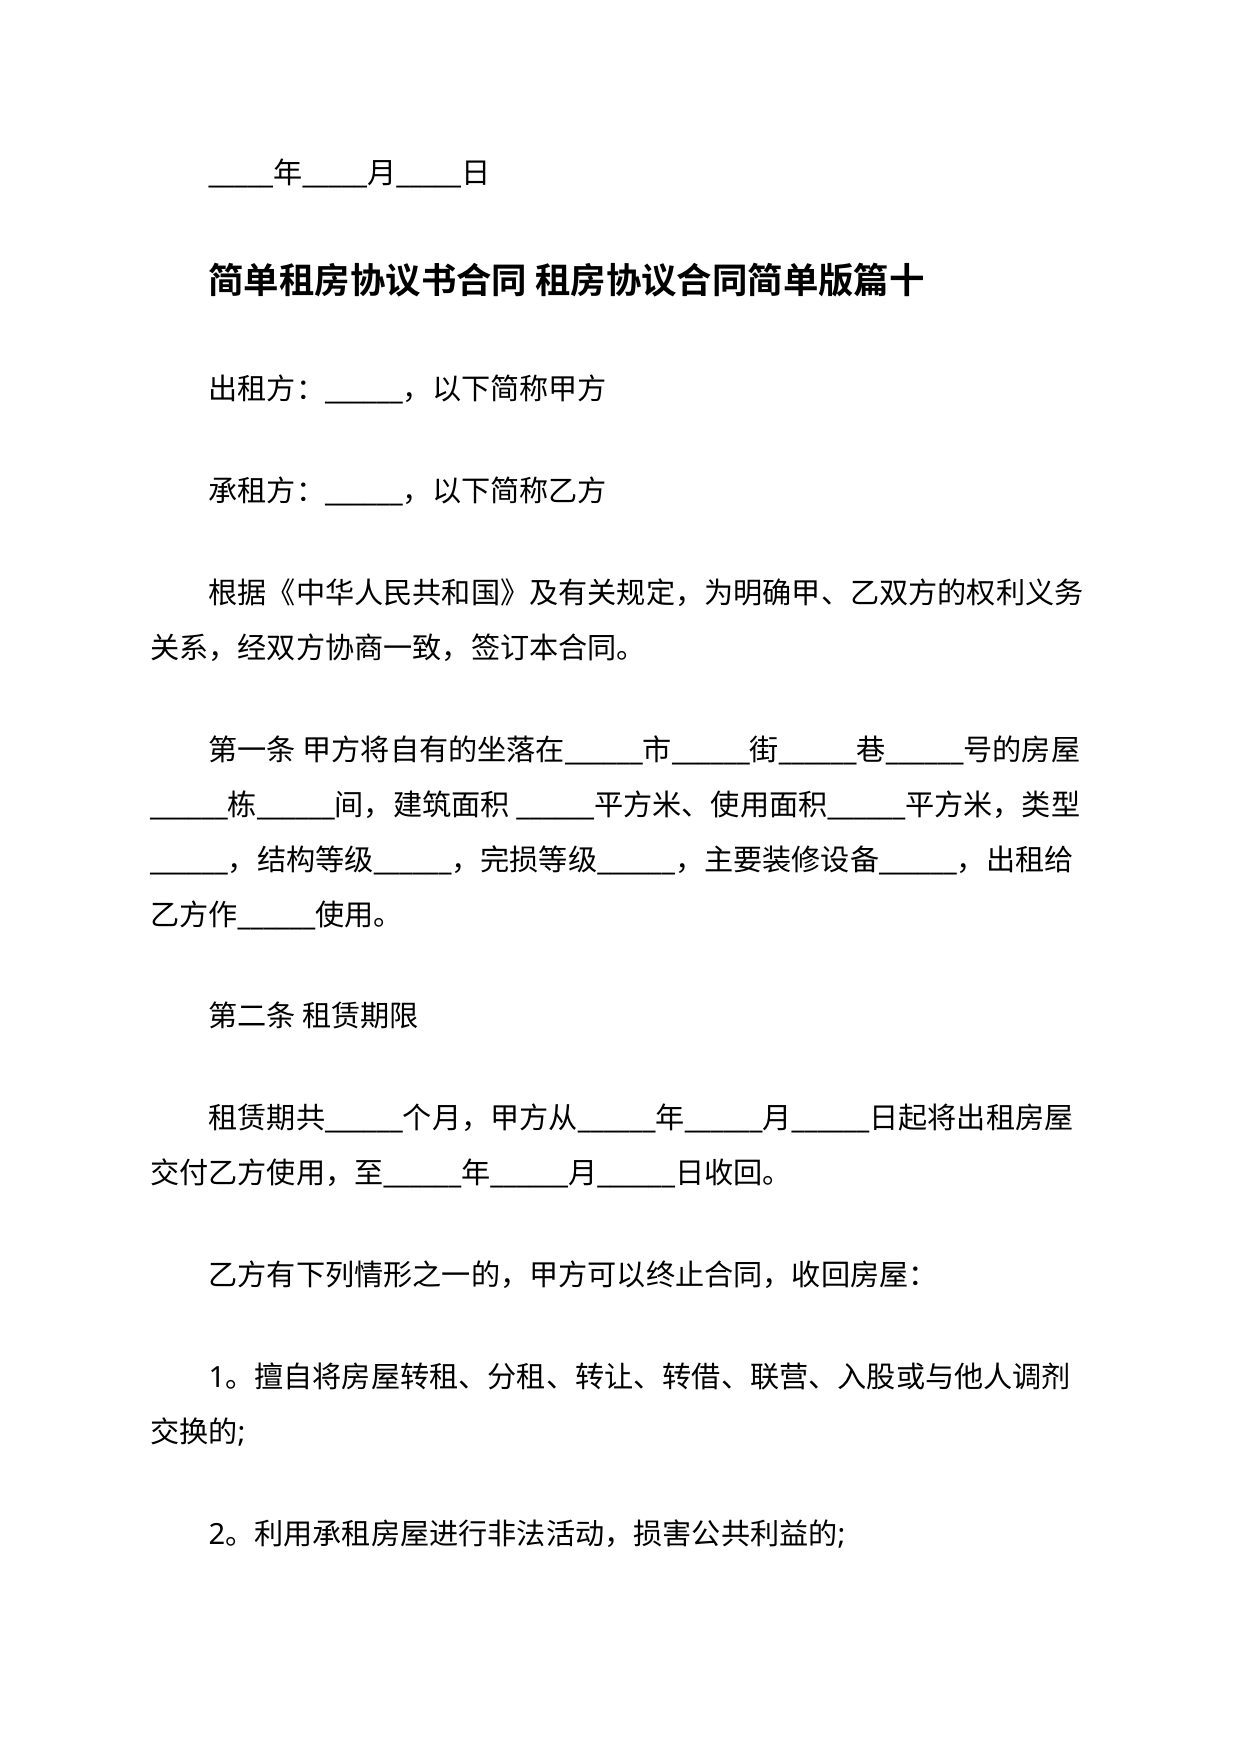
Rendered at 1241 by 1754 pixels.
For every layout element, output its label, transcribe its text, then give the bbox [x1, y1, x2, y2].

text 第二条 租赁期限 [150, 993, 1090, 1035]
text 承租方：______，以下简称乙方 [150, 467, 1090, 510]
text 出租方：______，以下简称甲方 [150, 365, 1090, 408]
text 租赁期共______个月，甲方从______年______月______日起将出租房屋交付乙方使用，至______年______月______日收回。 [150, 1095, 1090, 1192]
text 根据《中华人民共和国》及有关规定，为明确甲、乙双方的权利义务关系，经双方协商一致，签订本合同。 [150, 569, 1090, 667]
text 乙方有下列情形之一的，甲方可以终止合同，收回房屋： [150, 1252, 1090, 1294]
text 1。擅自将房屋转租、分租、转让、转借、联营、入股或与他人调剂交换的; [150, 1353, 1090, 1451]
text 2。利用承租房屋进行非法活动，损害公共利益的; [150, 1511, 1090, 1553]
text _____年_____月_____日 [150, 150, 1090, 192]
text 简单租房协议书合同 租房协议合同简单版篇十 [150, 252, 1090, 303]
text 第一条 甲方将自有的坐落在______市______街______巷______号的房屋______栋______间，建筑面积 ______平方米、使用面积______平方米，类型______，结构等级______，完损等级______，主要装修设备______，出租给乙方作______使用。 [150, 726, 1090, 933]
